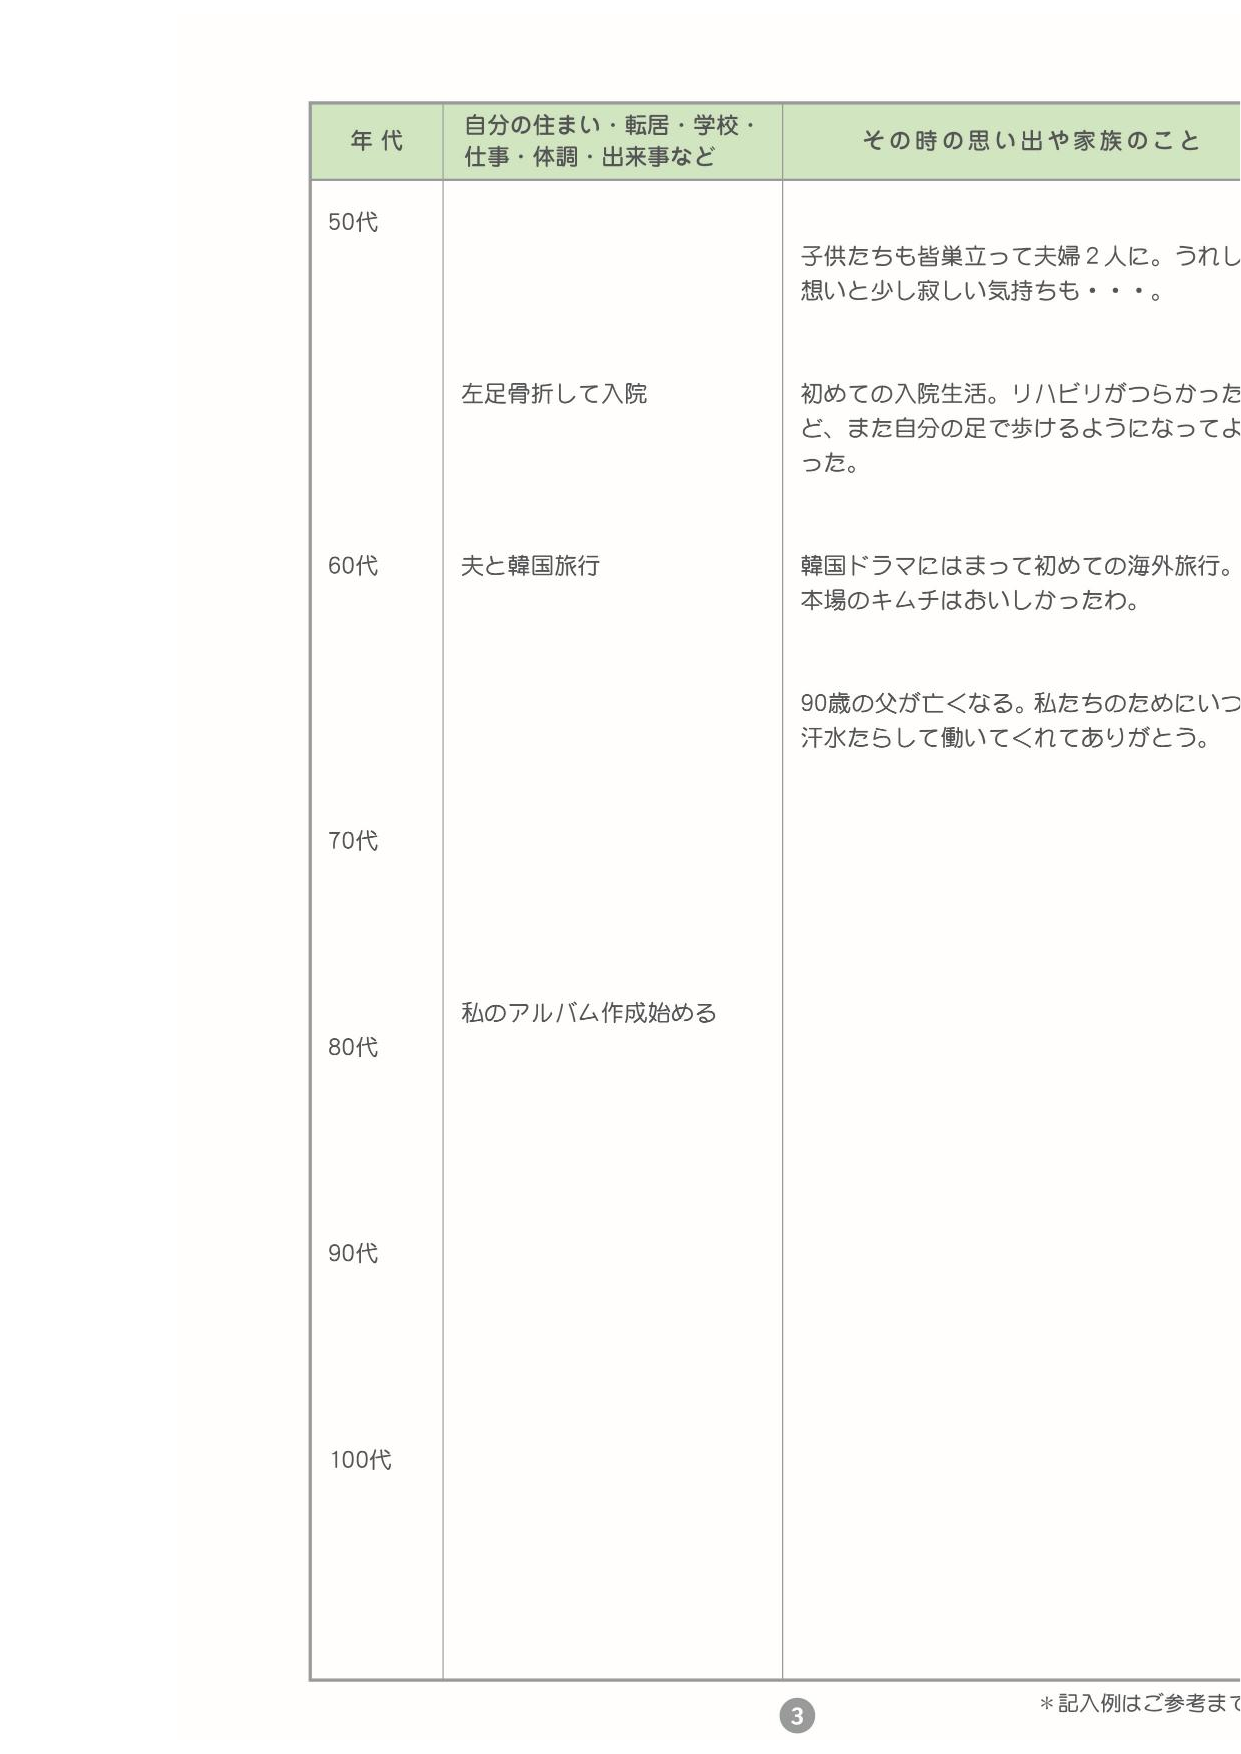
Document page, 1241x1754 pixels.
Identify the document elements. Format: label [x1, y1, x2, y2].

picture [177, 14, 1241, 1740]
